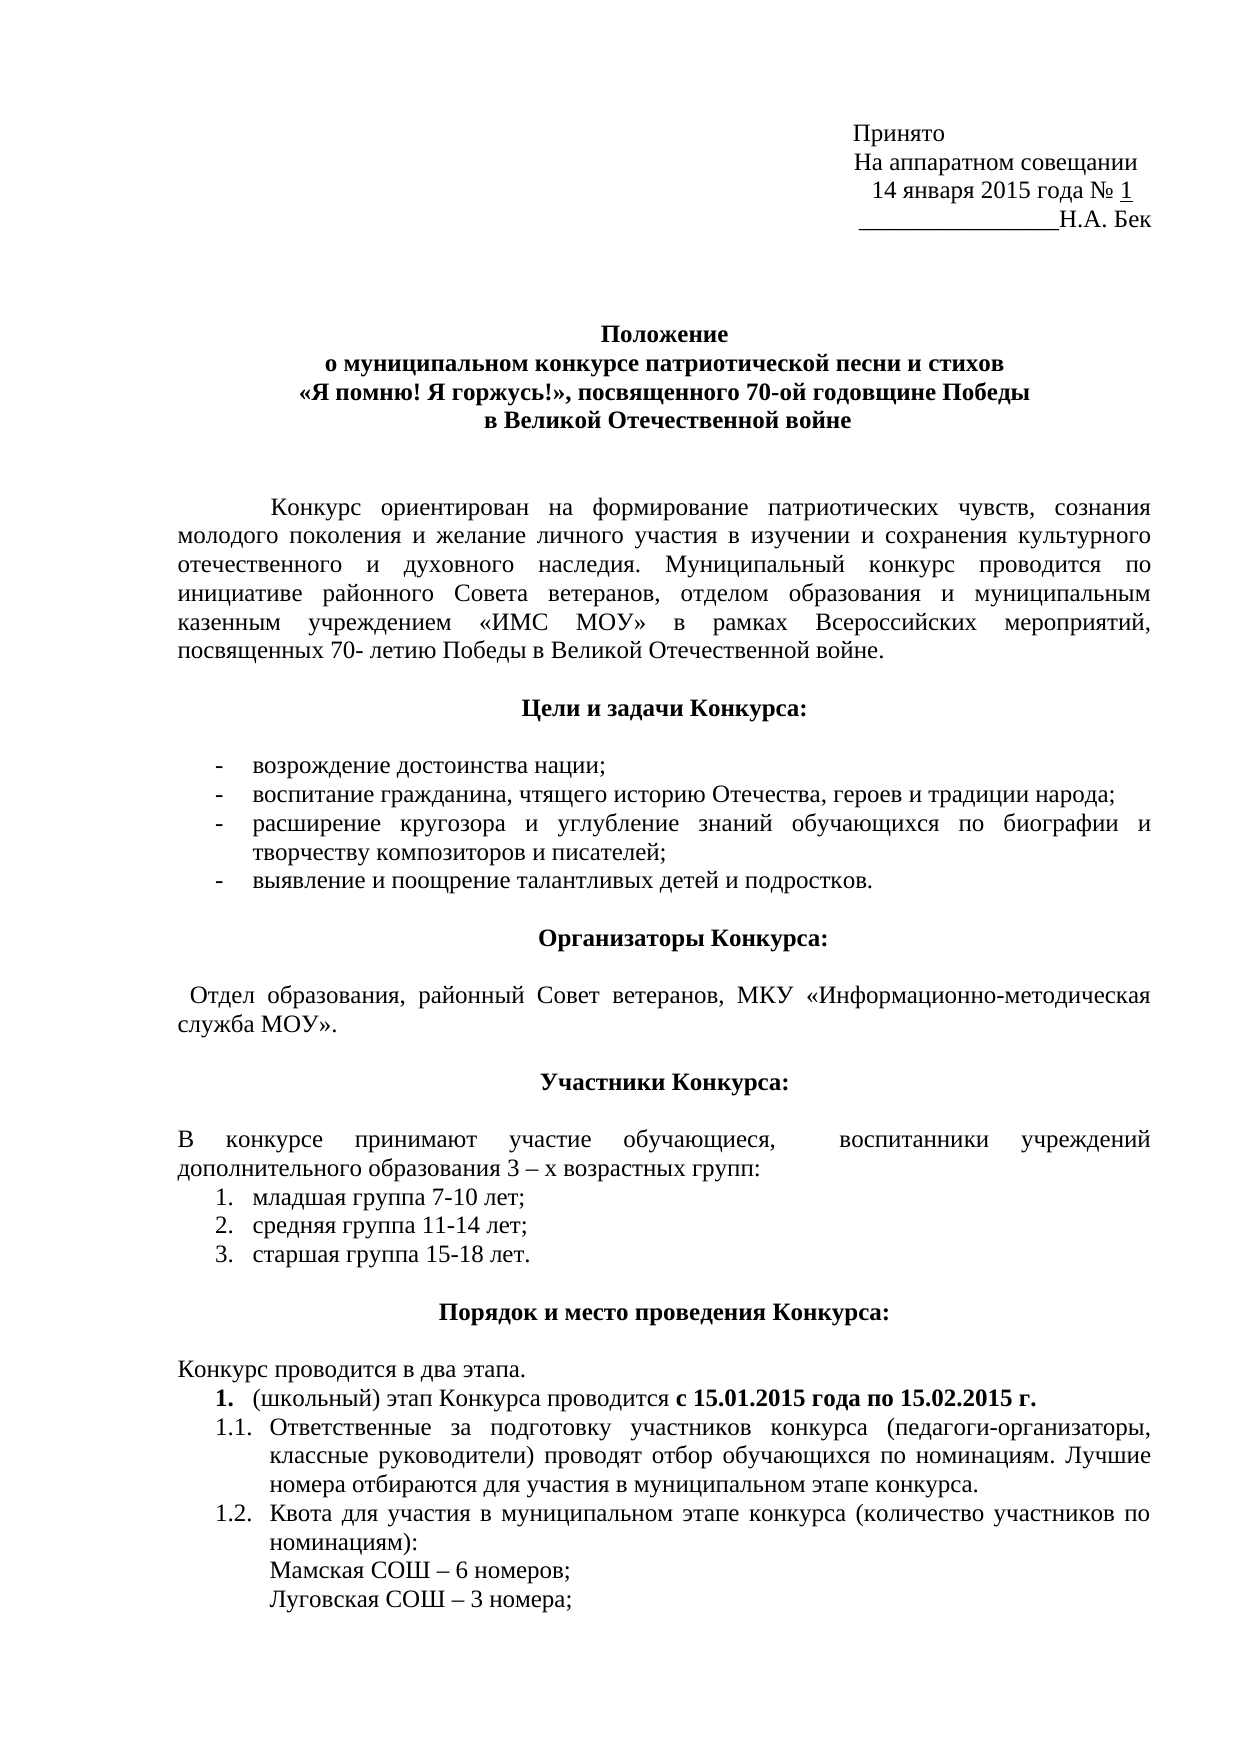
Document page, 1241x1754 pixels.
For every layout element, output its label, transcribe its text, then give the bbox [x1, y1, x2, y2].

list Мамская СОШ – 6 номеров; [269, 1556, 1152, 1584]
text «Я помню! Я горжусь!», посвященного 70-ой годовщине Победы [177, 377, 1152, 406]
list воспитание гражданина, чтящего историю Отечества, героев и традиции народа; [215, 779, 1152, 808]
text В конкурсе принимают участие обучающиеся, воспитанники учреждений дополнительного образования 3 – х возрастных групп: [177, 1124, 1152, 1182]
text Конкурс ориентирован на формирование патриотических чувств, сознания молодого поколения и желание личного участия в изучении и сохранения культурного отечественного и духовного наследия. Муниципальный конкурс проводится по инициативе районного Совета ветеранов, отделом образования и муниципальным казенным учреждением «ИМС МОУ» в рамках Всероссийских мероприятий, посвященных 70- летию Победы в Великой Отечественной войне. [177, 492, 1152, 664]
subtitle Участники Конкурса: [177, 1067, 1152, 1096]
text Положение [177, 319, 1152, 348]
list средняя группа 11-14 лет; [215, 1211, 1152, 1239]
list старшая группа 15-18 лет. [215, 1239, 1152, 1268]
text о муниципальном конкурсе патриотической песни и стихов [177, 348, 1152, 377]
list младшая группа 7-10 лет; [215, 1182, 1152, 1211]
list выявление и поощрение талантливых детей и подростков. [215, 866, 1152, 894]
list Ответственные за подготовку участников конкурса (педагоги-организаторы, классные руководители) проводят отбор обучающихся по номинациям. Лучшие номера отбираются для участия в муниципальном этапе конкурса. [215, 1412, 1152, 1498]
text Конкурс проводится в два этапа. [177, 1354, 1152, 1383]
subtitle Организаторы Конкурса: [215, 923, 1152, 952]
text ________________Н.А. Бек [177, 204, 1152, 233]
text На аппаратном совещании [177, 147, 1152, 176]
list Квота для участия в муниципальном этапе конкурса (количество участников по номинациям): [215, 1498, 1152, 1556]
list (школьный) этап Конкурса проводится с 15.01.2015 года по 15.02.2015 г. [215, 1383, 1152, 1412]
list Луговская СОШ – 3 номера; [269, 1584, 1152, 1613]
text Принято [177, 118, 1152, 147]
text Отдел образования, районный Совет ветеранов, МКУ «Информационно-методическая служба МОУ». [177, 981, 1152, 1038]
text 14 января 2015 года № 1 [177, 176, 1152, 204]
list расширение кругозора и углубление знаний обучающихся по биографии и творчеству композиторов и писателей; [215, 808, 1152, 866]
subtitle Цели и задачи Конкурса: [177, 693, 1152, 722]
list возрождение достоинства нации; [215, 751, 1152, 779]
text в Великой Отечественной войне [177, 406, 1152, 434]
subtitle Порядок и место проведения Конкурса: [177, 1297, 1152, 1326]
